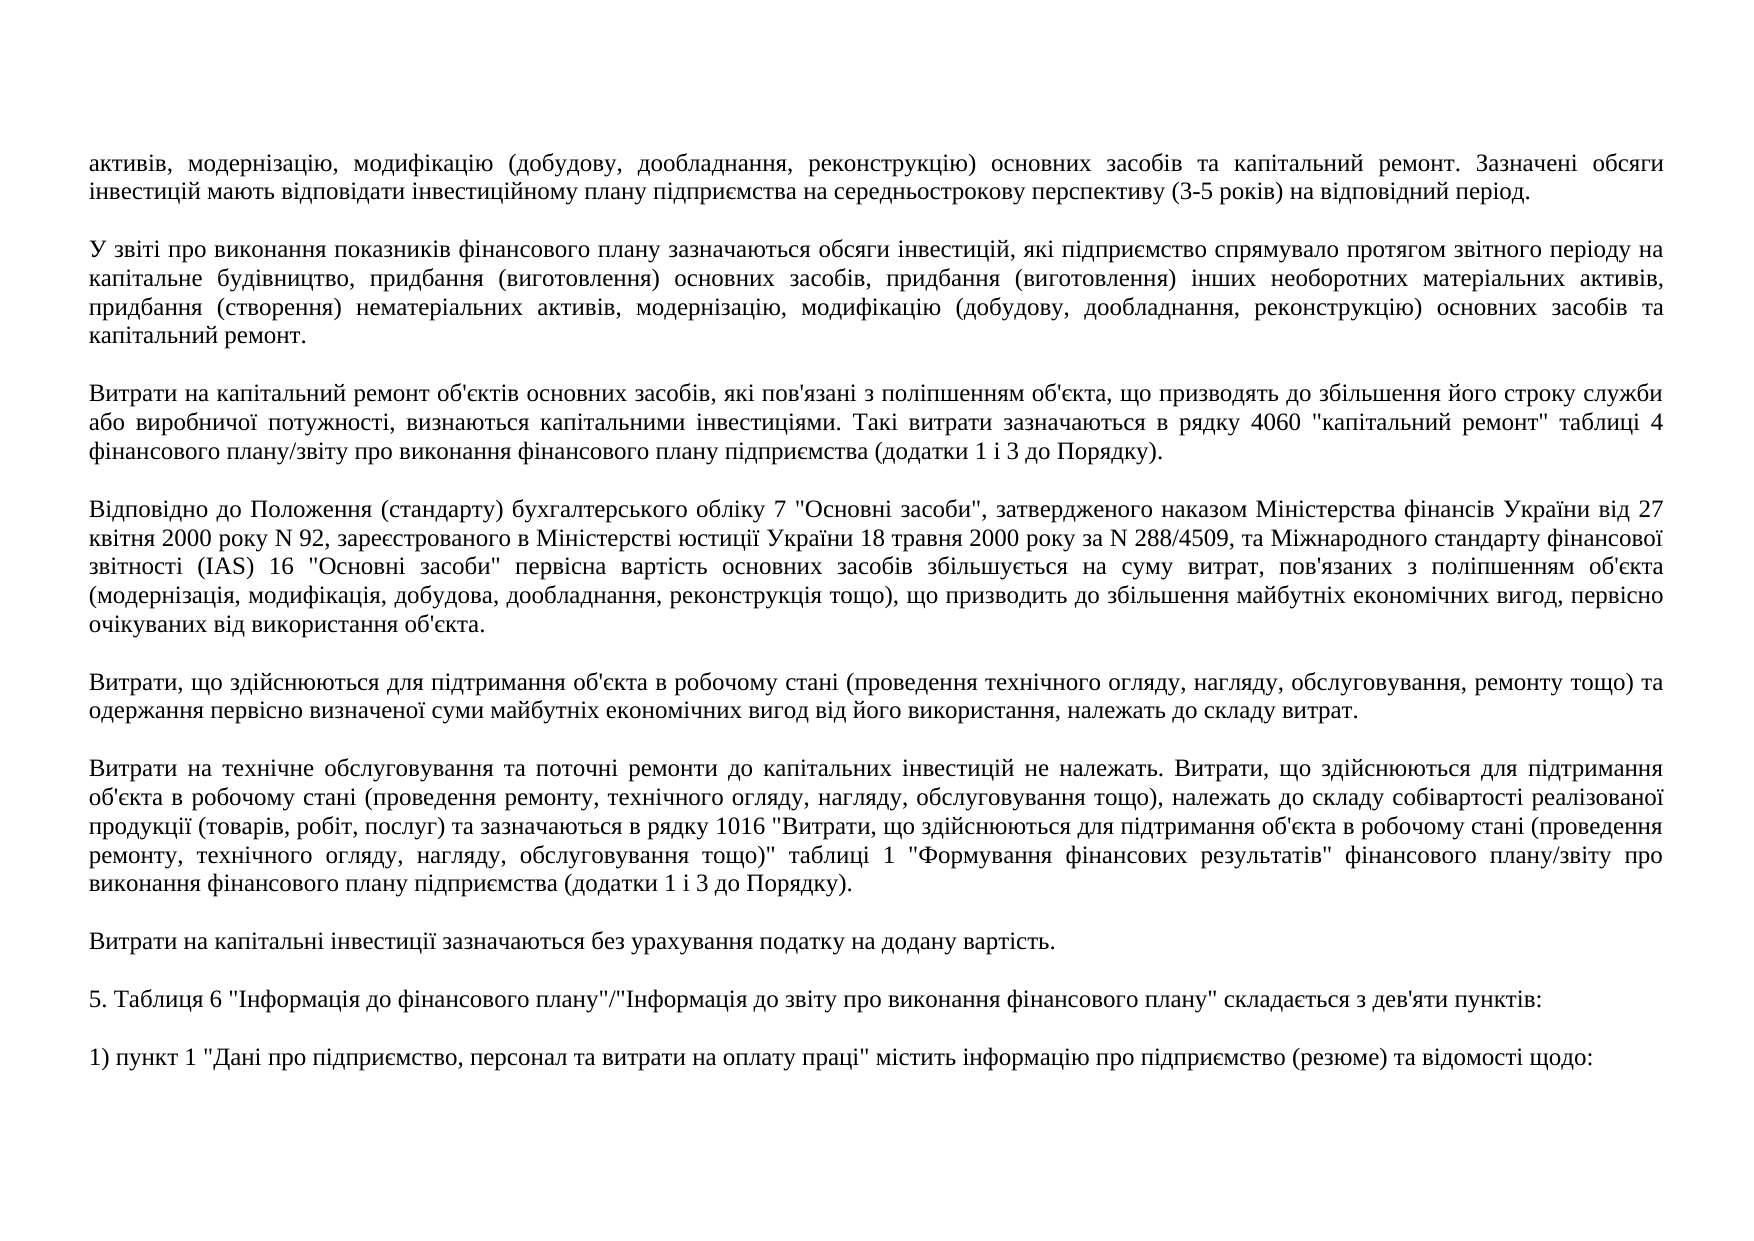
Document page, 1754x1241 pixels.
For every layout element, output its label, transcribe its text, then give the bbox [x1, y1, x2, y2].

text Відповідно до Положення (стандарту) бухгалтерського обліку 7 "Основні засоби", затвердженого наказом Міністерства фінансів України від 27 квітня 2000 року N 92, зареєстрованого в Міністерстві юстиції України 18 травня 2000 року за N 288/4509, та Міжнародного стандарту фінансової звітності (IAS) 16 "Основні засоби" первісна вартість основних засобів збільшується на суму витрат, пов'язаних з поліпшенням об'єкта (модернізація, модифікація, добудова, дообладнання, реконструкція тощо), що призводить до збільшення майбутніх економічних вигод, первісно очікуваних від використання об'єкта. [88, 494, 1665, 638]
text Витрати на технічне обслуговування та поточні ремонти до капітальних інвестицій не належать. Витрати, що здійснюються для підтримання об'єкта в робочому стані (проведення ремонту, технічного огляду, нагляду, обслуговування тощо), належать до складу собівартості реалізованої продукції (товарів, робіт, послуг) та зазначаються в рядку 1016 "Витрати, що здійснюються для підтримання об'єкта в робочому стані (проведення ремонту, технічного огляду, нагляду, обслуговування тощо)" таблиці 1 "Формування фінансових результатів" фінансового плану/звіту про виконання фінансового плану підприємства (додатки 1 і 3 до Порядку). [88, 753, 1665, 897]
text Витрати, що здійснюються для підтримання об'єкта в робочому стані (проведення технічного огляду, нагляду, обслуговування, ремонту тощо) та одержання первісно визначеної суми майбутніх економічних вигод від його використання, належать до складу витрат. [88, 667, 1665, 724]
text 1) пункт 1 "Дані про підприємство, персонал та витрати на оплату праці" містить інформацію про підприємство (резюме) та відомості щодо: [88, 1042, 1665, 1071]
text Витрати на капітальні інвестиції зазначаються без урахування податку на додану вартість. [88, 926, 1665, 955]
text 5. Таблиця 6 "Інформація до фінансового плану"/"Інформація до звіту про виконання фінансового плану" складається з дев'яти пунктів: [88, 984, 1665, 1013]
text У звіті про виконання показників фінансового плану зазначаються обсяги інвестицій, які підприємство спрямувало протягом звітного періоду на капітальне будівництво, придбання (виготовлення) основних засобів, придбання (виготовлення) інших необоротних матеріальних активів, придбання (створення) нематеріальних активів, модернізацію, модифікацію (добудову, дообладнання, реконструкцію) основних засобів та капітальний ремонт. [88, 234, 1665, 349]
text Витрати на капітальний ремонт об'єктів основних засобів, які пов'язані з поліпшенням об'єкта, що призводять до збільшення його строку служби або виробничої потужності, визнаються капітальними інвестиціями. Такі витрати зазначаються в рядку 4060 "капітальний ремонт" таблиці 4 фінансового плану/звіту про виконання фінансового плану підприємства (додатки 1 і 3 до Порядку). [88, 378, 1665, 465]
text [88, 148, 1665, 205]
